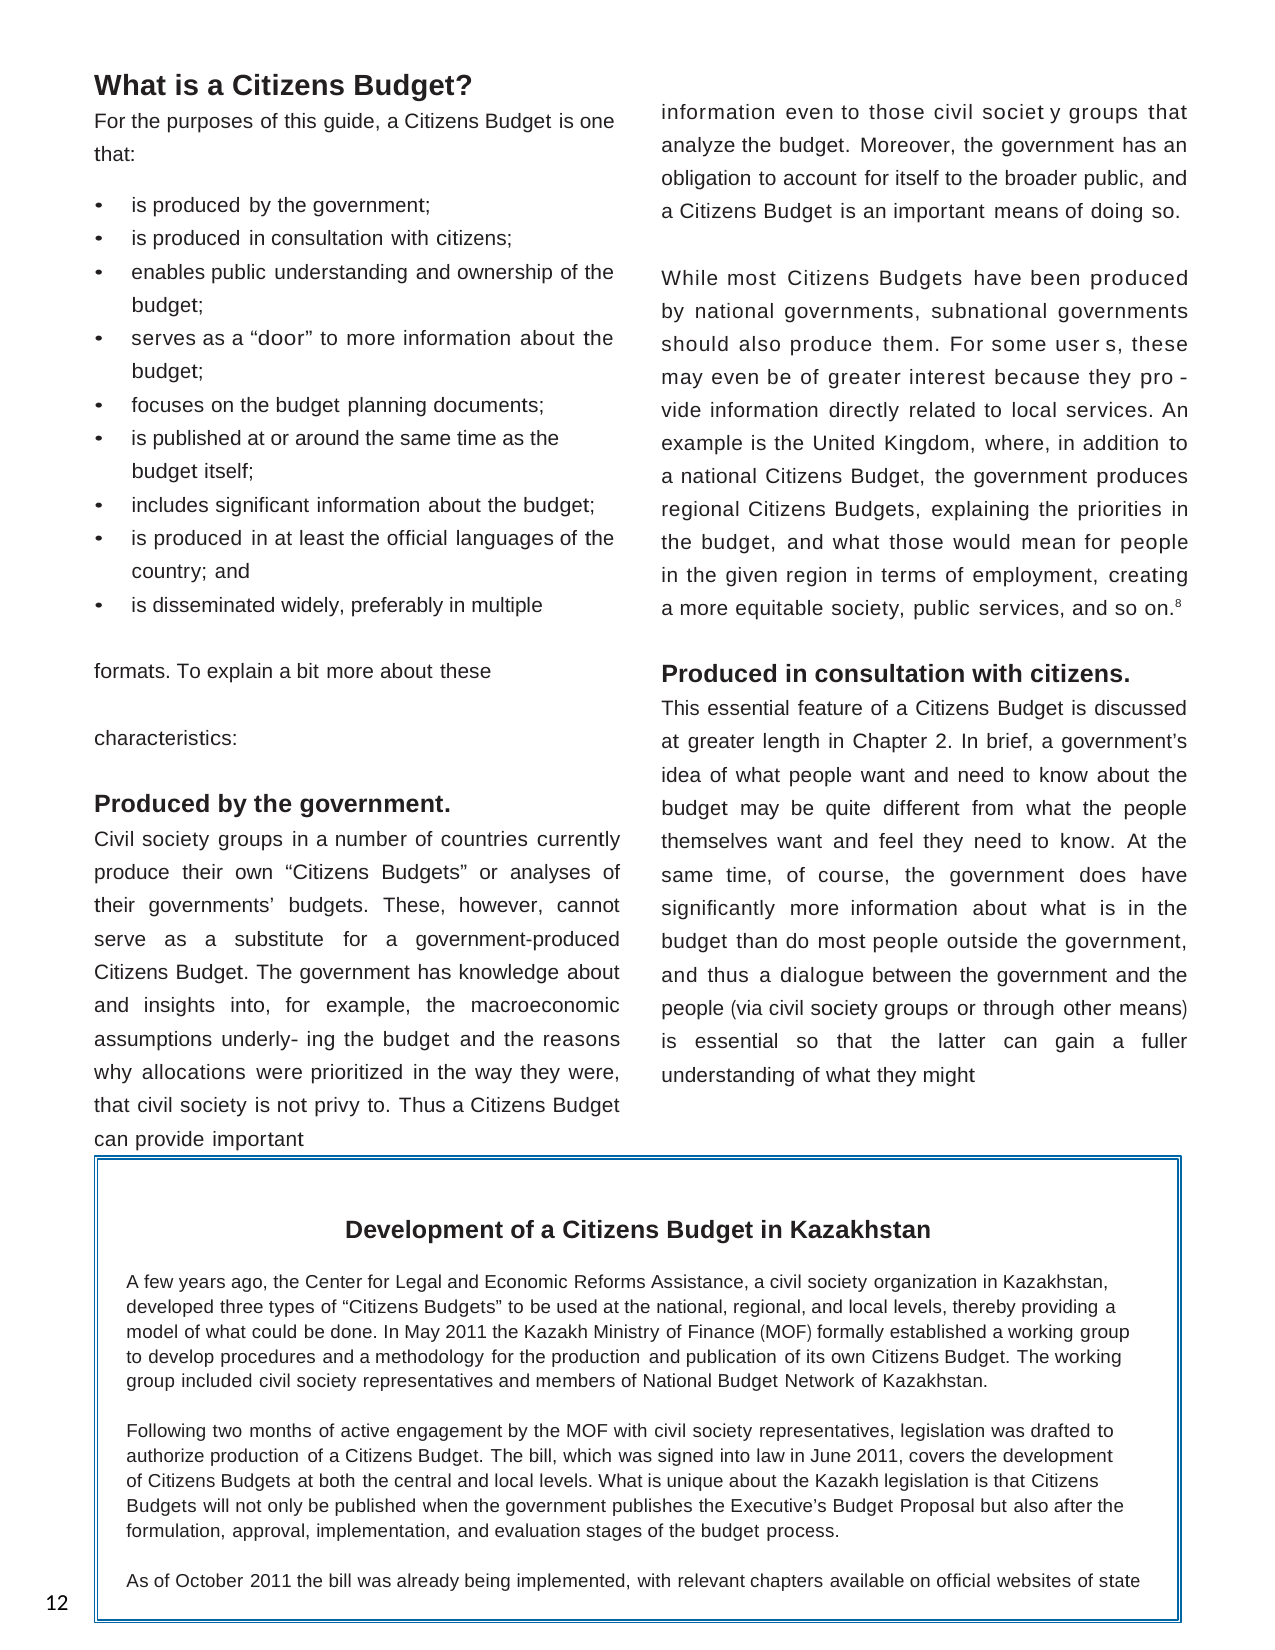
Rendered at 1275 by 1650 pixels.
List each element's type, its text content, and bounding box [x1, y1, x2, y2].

text Following two months of active engagement by the MOF with civil society representatives, legislation was drafted to authorize production of a Citizens Budget. The bill, which was signed into law in June 2011, covers the development of Citizens Budgets at both the central and local levels. What is unique about the Kazakh legislation is that Citizens [126, 1420, 1114, 1491]
text Produced by the government. [94, 792, 455, 818]
text Development of a Citizens Budget in Kazakhstan [345, 1215, 1196, 1244]
text • serves as a “door” to more information about the budget; [94, 326, 620, 383]
text • focuses on the budget planning documents; [94, 393, 550, 417]
text • is published at or around the same time as the budget itself; [94, 426, 620, 483]
text For the purposes of this guide, a Citizens Budget is one that: [94, 109, 619, 166]
text Civil society groups in a number of countries currently produce their own “Citizens Budgets” or analyses of their governments’ budgets. These, however, cannot serve as a substitute for a government-produced Citizens Budget. The government has knowledge about and insights into, for example, the macroeconomic assumptions underly- ing the budget and the reasons why allocations were prioritized in the way they were, that civil society is not privy to. Thus a Citizens Budget can provide important [94, 819, 620, 1153]
text A few years ago, the Center for Legal and Economic Reforms Assistance, a civil society organization in Kazakhstan, developed three types of “Citizens Budgets” to be used at the national, regional, and local levels, thereby providing a model of what could be done. In May 2011 the Kazakh Ministry of Finance (MOF) formally established a working group to develop procedures and a methodology for the production and publication of its own Citizens Budget. The working group included civil society representatives and members of National Budget Network of Kazakhstan. [126, 1271, 1134, 1392]
text • is produced in at least the official languages of the country; and [94, 526, 620, 583]
text • includes significant information about the budget; [94, 493, 601, 517]
text Produced in consultation with citizens. [661, 659, 1134, 688]
text • is produced by the government; [94, 193, 435, 217]
text • is produced in consultation with citizens; [94, 226, 517, 250]
text • enables public understanding and ownership of the budget; [94, 259, 620, 317]
text What is a Citizens Budget? [94, 68, 476, 101]
text This essential feature of a Citizens Budget is discussed at greater length in Chapter 2. In brief, a government’s idea of what people want and need to know about the budget may be quite different from what the people themselves want and feel they need to know. At the same time, of course, the government does have significantly more information about what is in the budget than do most people outside the government, and thus a dialogue between the government and the people (via civil society groups or through other means) is essential so that the latter can gain a fuller understanding of what they might [661, 689, 1187, 1089]
text Budgets will not only be published when the government publishes the Executive’s Budget Proposal but also after the formulation, approval, implementation, and evaluation stages of the budget process. [126, 1495, 1129, 1541]
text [126, 1569, 1143, 1591]
text While most Citizens Budgets have been produced by national governments, subnational governments should also produce them. For some user s, these may even be of greater interest because they pro - vide information directly related to local services. An example is the United Kingdom, where, in addition to a national Citizens Budget, the government produces regional Citizens Budgets, explaining the priorities in the budget, and what those would mean for people in the given region in terms of employment, creating a more equitable society, public services, and so on.8 [661, 266, 1188, 620]
text • is disseminated widely, preferably in multiple formats. To explain a bit more about these characteristics: [94, 593, 620, 749]
text information even to those civil societ y groups that analyze the budget. Moreover, the government has an obligation to account for itself to the broader public, and a Citizens Budget is an important means of doing so. [661, 100, 1187, 223]
